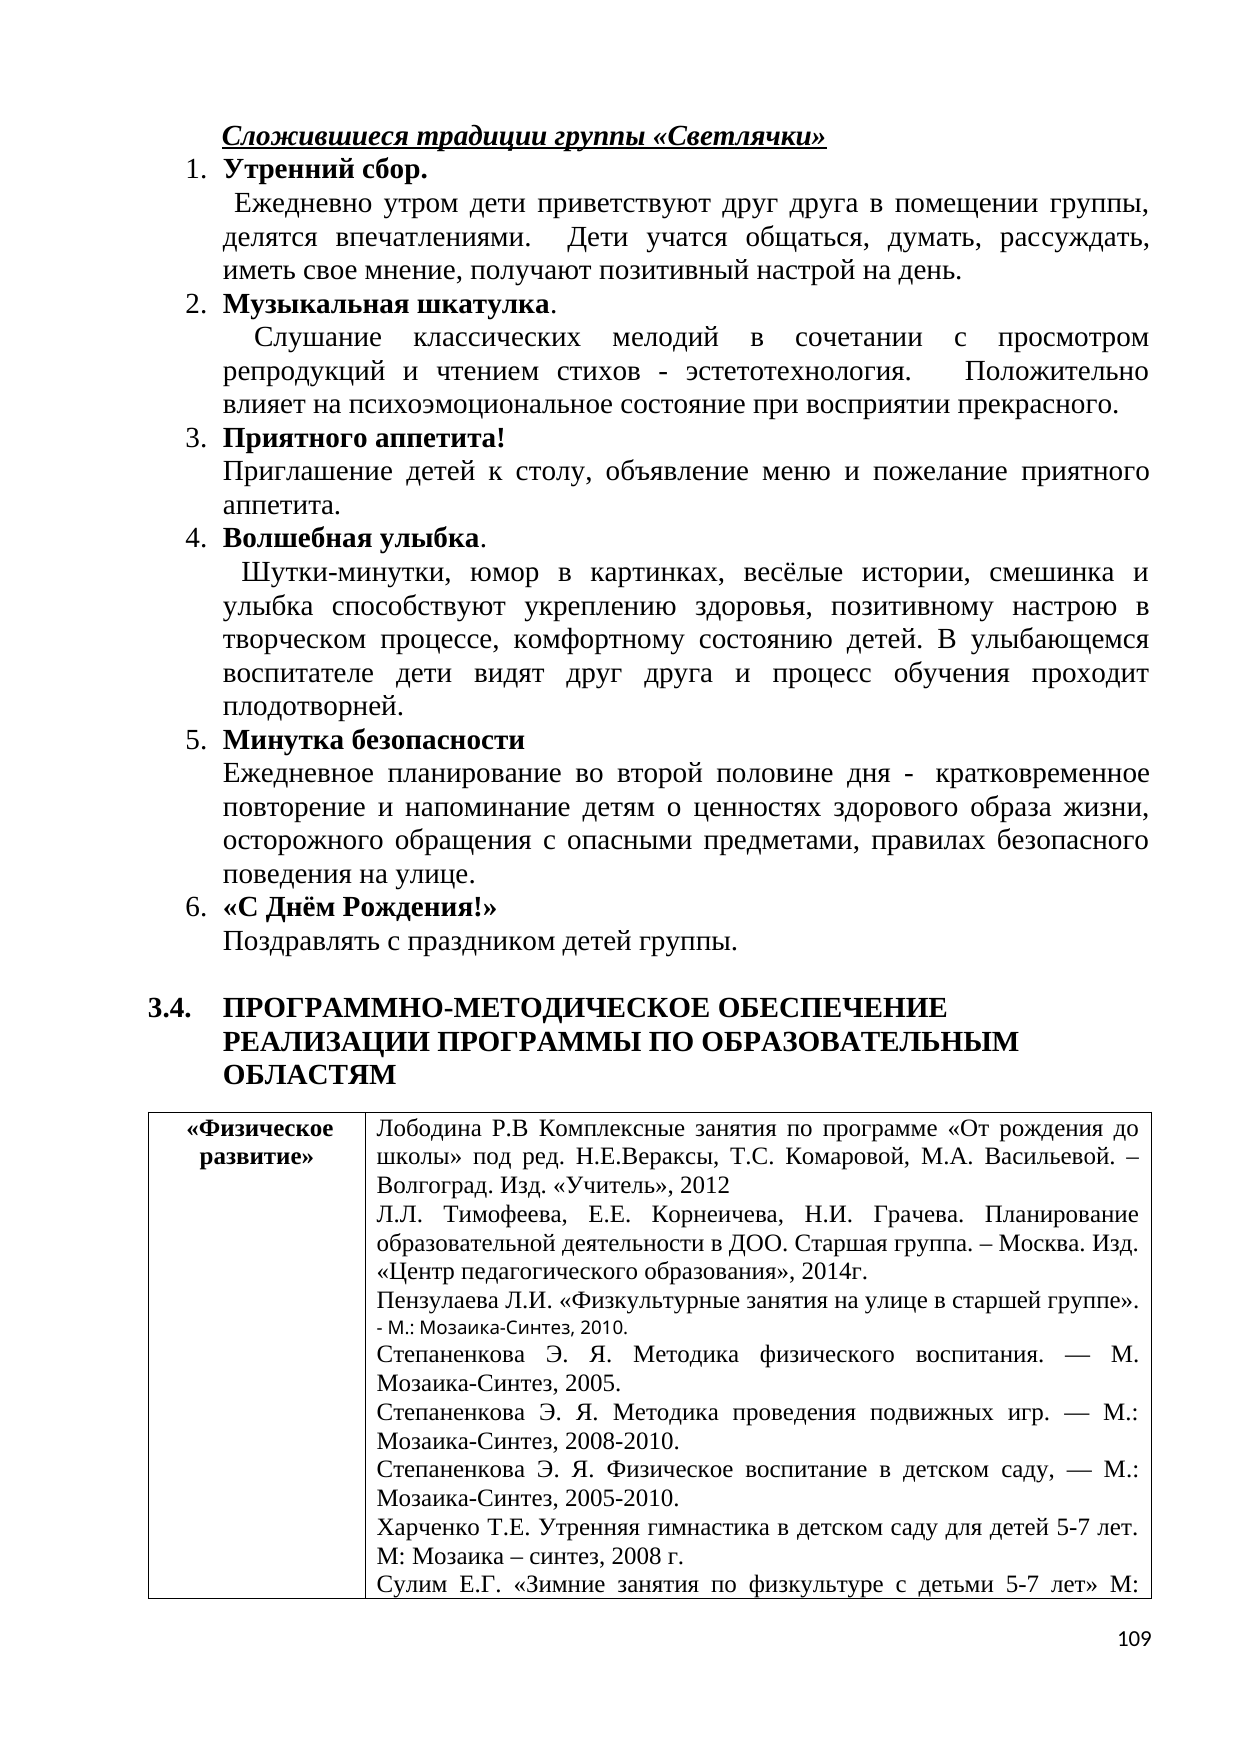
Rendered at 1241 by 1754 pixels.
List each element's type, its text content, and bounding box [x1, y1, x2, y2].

list Минутка безопасности [185, 722, 1150, 755]
list Ежедневное планирование во второй половине дня - кратковременное повторение и напоминание детям о ценностях здорового образа жизни, осторожного обращения с опасными предметами, правилах безопасного поведения на улице. [223, 755, 1150, 889]
list Музыкальная шкатулка. [185, 286, 1150, 319]
list Ежедневно утром дети приветствуют друг друга в помещении группы, делятся впечатлениями. Дети учатся общаться, думать, рассуждать, иметь свое мнение, получают позитивный настрой на день. [223, 185, 1150, 286]
list Волшебная улыбка. [185, 521, 1150, 554]
list Утренний сбор. [185, 152, 1150, 185]
list ПРОГРАММНО-МЕТОДИЧЕСКОЕ ОБЕСПЕЧЕНИЕ РЕАЛИЗАЦИИ ПРОГРАММЫ ПО ОБРАЗОВАТЕЛЬНЫМ ОБЛАСТЯМ [148, 990, 1152, 1091]
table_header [366, 1113, 1151, 1598]
list Приятного аппетита! [185, 420, 1150, 453]
text Сложившиеся традиции группы «Светлячки» [148, 118, 1150, 152]
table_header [149, 1113, 365, 1598]
list Поздравлять с праздником детей группы. [223, 923, 1150, 957]
list Приглашение детей к столу, объявление меню и пожелание приятного аппетита. [223, 453, 1150, 521]
list Слушание классических мелодий в сочетании с просмотром репродукций и чтением стихов - эстетотехнология. Положительно влияет на психоэмоциональное состояние при восприятии прекрасного. [223, 319, 1150, 420]
list «С Днём Рождения!» [185, 889, 1150, 923]
list Шутки-минутки, юмор в картинках, весёлые истории, смешинка и улыбка способствуют укреплению здоровья, позитивному настрою в творческом процессе, комфортному состоянию детей. В улыбающемся воспитателе дети видят друг друга и процесс обучения проходит плодотворней. [223, 554, 1150, 722]
